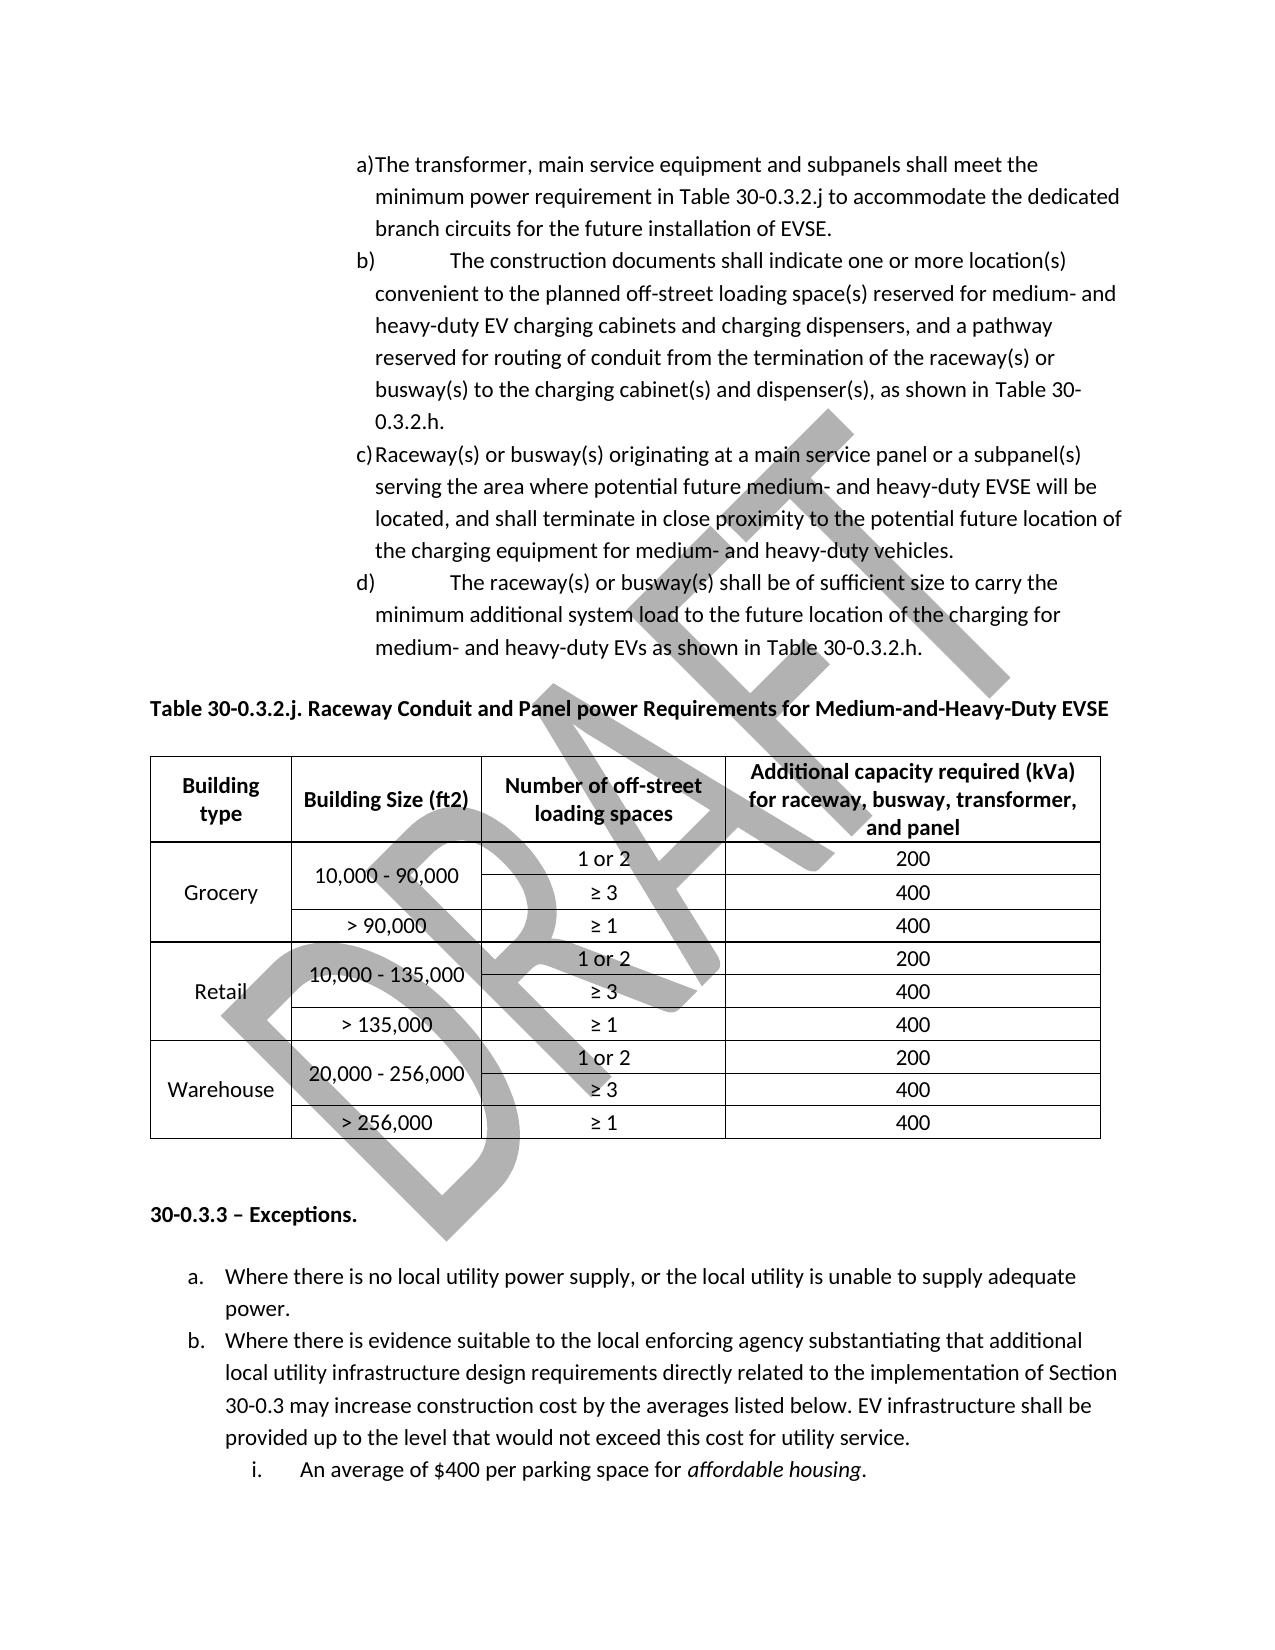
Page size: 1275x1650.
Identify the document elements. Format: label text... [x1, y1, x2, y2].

table_cell ≥ 3 [482, 875, 725, 908]
table_cell ≥ 1 [482, 910, 725, 941]
list The transformer, main service equipment and subpanels shall meet the minimum power requirement in Table 30-0.3.2.j to accommodate the dedicated branch circuits for the future installation of EVSE. [356, 150, 1125, 242]
table_cell ≥ 3 [482, 975, 725, 1007]
table_cell > 256,000 [292, 1106, 481, 1138]
table_cell 20,000 - 256,000 [292, 1041, 481, 1105]
table_cell Retail [151, 943, 291, 1040]
text Table 30-0.3.2.j. Raceway Conduit and Panel power Requirements for Medium-and-Heavy-Duty EVSE [150, 694, 1125, 722]
table_cell 400 [726, 910, 1100, 941]
table_cell 1 or 2 [482, 943, 725, 974]
table_cell Warehouse [151, 1041, 291, 1138]
table_cell 200 [726, 843, 1100, 874]
list Where there is evidence suitable to the local enforcing agency substantiating that additional local utility infrastructure design requirements directly related to the implementation of Section 30-0.3 may increase construction cost by the averages listed below. EV infrastructure shall be provided up to the level that would not exceed this cost for utility service. [187, 1326, 1125, 1451]
table_cell ≥ 3 [482, 1074, 725, 1105]
table_cell 400 [726, 875, 1100, 908]
table_cell ≥ 1 [482, 1008, 725, 1040]
list Where there is no local utility power supply, or the local utility is unable to supply adequate power. [187, 1262, 1125, 1322]
table_header Building Size (ft2) [292, 757, 481, 841]
table_cell 400 [726, 1074, 1100, 1105]
list The construction documents shall indicate one or more location(s) convenient to the planned off-street loading space(s) reserved for medium- and heavy-duty EV charging cabinets and charging dispensers, and a pathway reserved for routing of conduit from the termination of the raceway(s) or busway(s) to the charging cabinet(s) and dispenser(s), as shown in Table 30-0.3.2.h. [356, 247, 1125, 436]
table_cell 400 [726, 975, 1100, 1007]
table_cell 200 [726, 1041, 1100, 1073]
list The raceway(s) or busway(s) shall be of sufficient size to carry the minimum additional system load to the future location of the charging for medium- and heavy-duty EVs as shown in Table 30-0.3.2.h. [356, 568, 1125, 661]
list Raceway(s) or busway(s) originating at a main service panel or a subpanel(s) serving the area where potential future medium- and heavy-duty EVSE will be located, and shall terminate in close proximity to the potential future location of the charging equipment for medium- and heavy-duty vehicles. [356, 440, 1125, 564]
table_cell ≥ 1 [482, 1106, 725, 1138]
table_header Building type [151, 757, 291, 841]
table_cell Grocery [151, 843, 291, 941]
table_cell > 135,000 [292, 1008, 481, 1040]
text 30-0.3.3 – Exceptions. [150, 1201, 1125, 1229]
table_cell 1 or 2 [482, 843, 725, 874]
table_cell 400 [726, 1106, 1100, 1138]
table_cell 1 or 2 [482, 1041, 725, 1073]
table_header Additional capacity required (kVa) for raceway, busway, transformer, and panel [726, 757, 1100, 841]
table_cell > 90,000 [292, 910, 481, 941]
table_cell 10,000 - 135,000 [292, 943, 481, 1007]
list An average of $400 per parking space for affordable housing. [262, 1455, 1125, 1483]
table_cell 200 [726, 943, 1100, 974]
table_header Number of off-street loading spaces [482, 757, 725, 841]
table_cell 400 [726, 1008, 1100, 1040]
table_cell 10,000 - 90,000 [292, 843, 481, 908]
